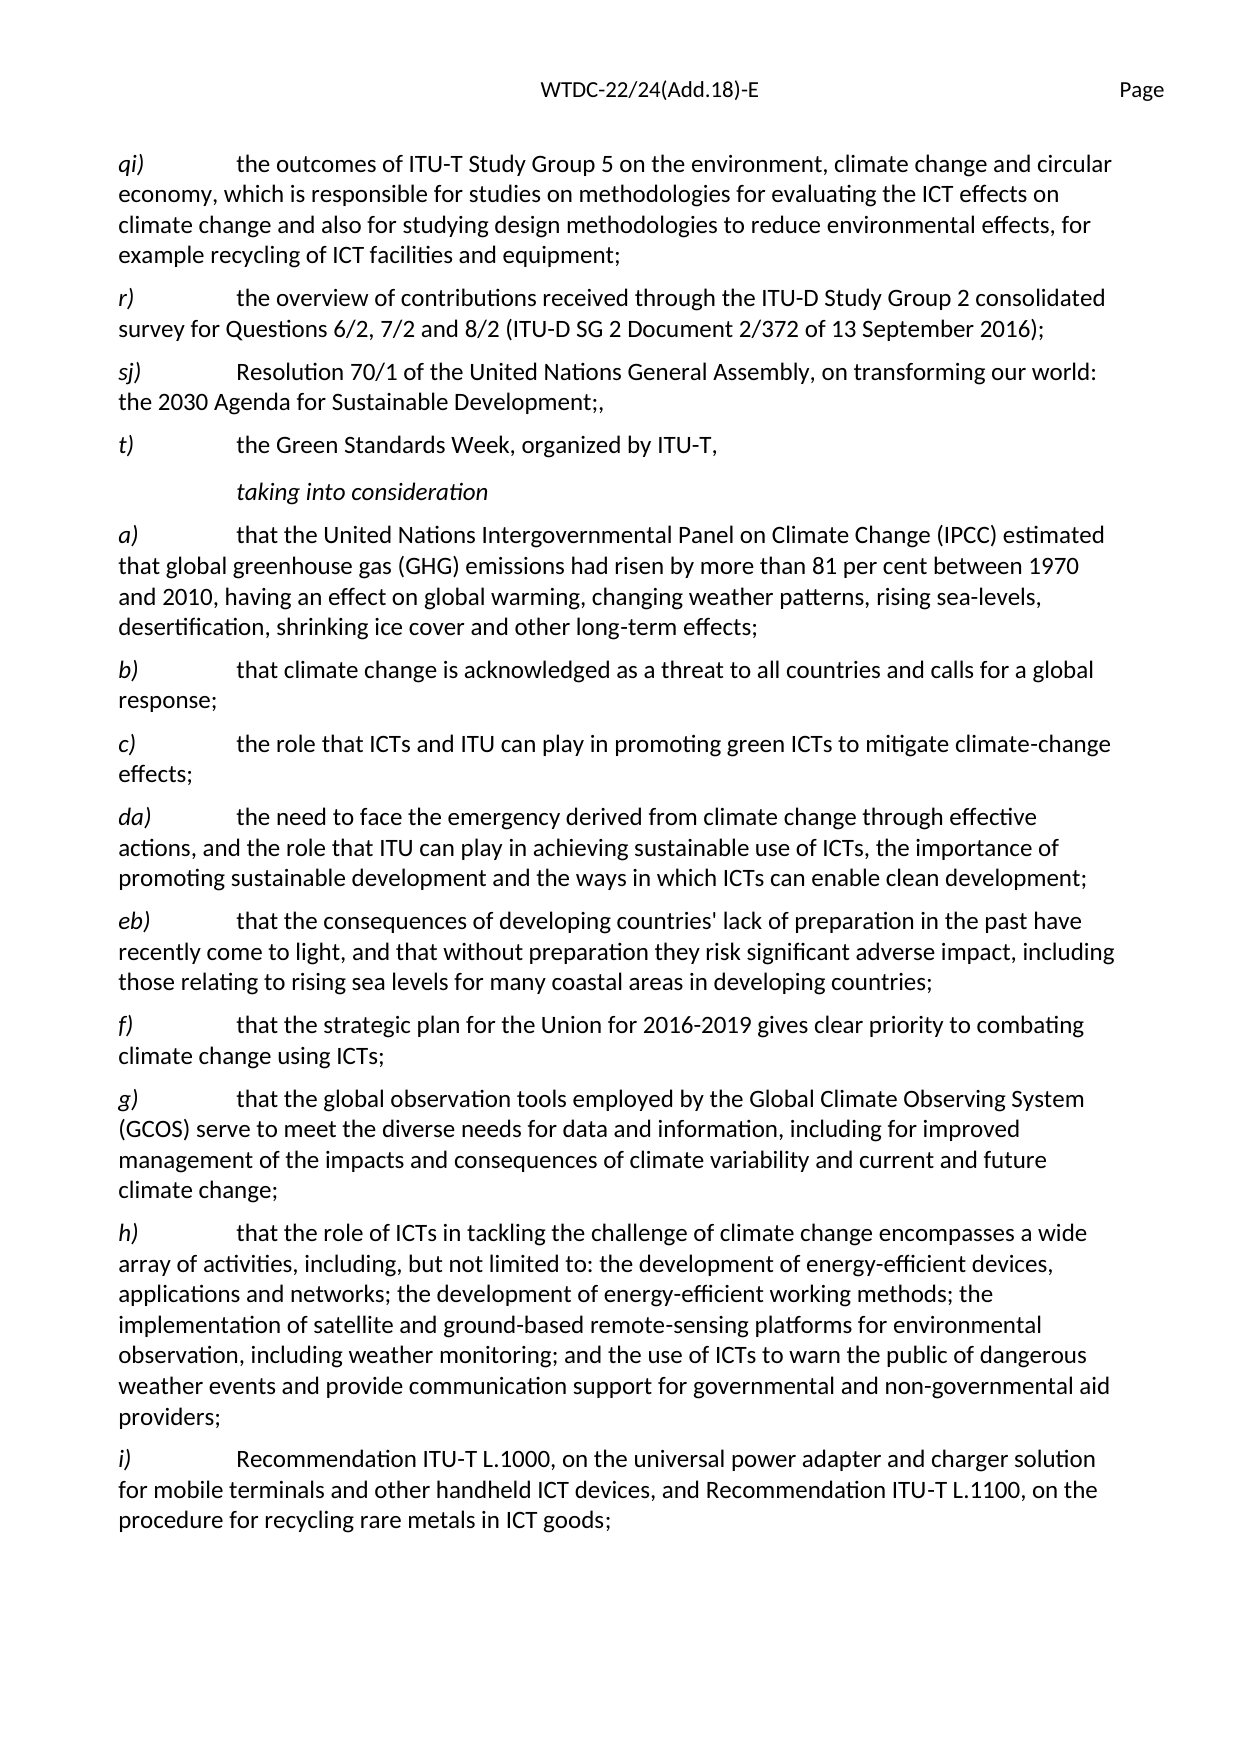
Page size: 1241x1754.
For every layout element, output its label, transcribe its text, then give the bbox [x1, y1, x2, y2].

text ) the outcomes of ITU-T Study Group 5 on the environment, climate change and circular economy, which is responsible for studies on methodologies for evaluating the ICT effects on climate change and also for studying design methodologies to reduce environmental effects, for example recycling of ICT facilities and equipment; [118, 148, 1122, 270]
text ) the importance of promoting sustainable development and the ways in which ICTs can enable clean development; [118, 801, 1122, 893]
text ) that the consequences of developing countries' lack of preparation in the past have recently come to light, and that without preparation they risk significant adverse impact, including those relating to rising sea levels for many coastal areas in developing countries; [118, 905, 1122, 997]
text ) Resolution 70/1 of the United Nations General Assembly, on transforming our world: the 2030 Agenda for Sustainable Development [118, 356, 1122, 417]
text taking into consideration [236, 477, 1122, 507]
